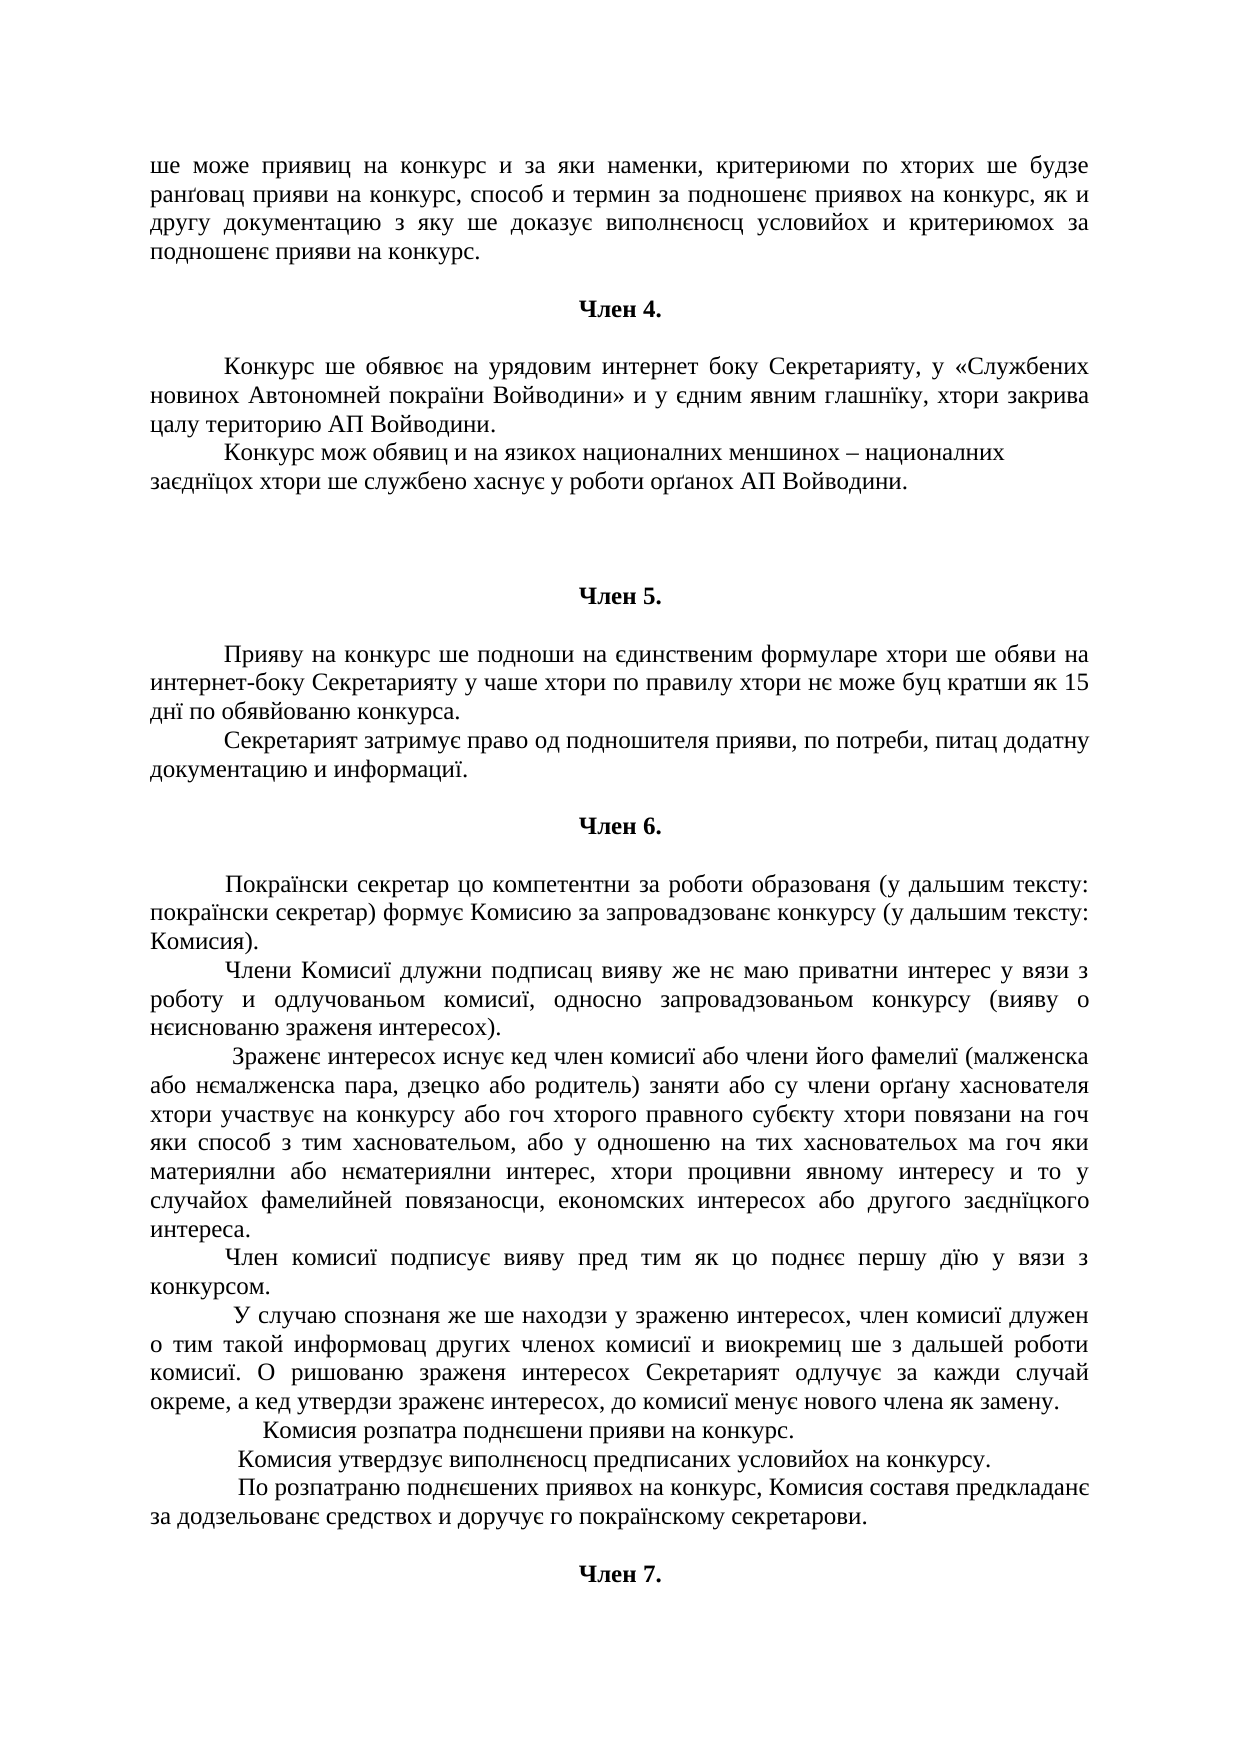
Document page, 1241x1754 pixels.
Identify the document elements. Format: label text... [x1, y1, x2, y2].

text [150, 150, 1090, 265]
text Покраїнски секретар цо компетентни за роботи образованя (у дальшим тексту: покраїнски секретар) формує Комисию за запровадзованє конкурсу (у дальшим тексту: Комисия). [150, 869, 1090, 955]
text Члeн 7. [150, 1559, 1090, 1587]
text По розпатраню поднєшених приявох на конкурс, Комисия составя предкладанє за додзельованє средствох и доручує го покраїнскому секретарови. [150, 1472, 1090, 1530]
text Члeн 4. [150, 294, 1090, 322]
text Секретарият затримує право од подношителя прияви, по потреби, питац додатну документацию и информациї. [150, 725, 1090, 782]
text Члeн 5. [150, 581, 1090, 610]
text Конкурс ше обявює на урядовим интернет боку Секретарияту, у «Службених новинох Автономней покраїни Войводини» и у єдним явним глашнїку, хтори закрива цалу територию АП Войводини. [150, 351, 1090, 437]
text Члени Комисиї длужни подписац вияву же нє маю приватни интерес у вязи з роботу и одлучованьом комисиї, односно запровадзованьом конкурсу (вияву о нєиснованю зраженя интересох). [150, 955, 1090, 1041]
text Комисия утвердзує виполнєносц предписаних условийох на конкурсу. [150, 1444, 1090, 1472]
text Члeн 6. [150, 811, 1090, 840]
text Прияву на конкурс ше подноши на єдинственим формуларе хтори ше обяви на интернет-боку Секретарияту у чаше хтори по правилу хтори нє може буц кратши як 15 днї по обявйованю конкурса. [150, 639, 1090, 725]
text У случаю спознаня же ше находзи у зраженю интересох, член комисиї длужен о тим такой информовац других членох комисиї и виокремиц ше з дальшей роботи комисиї. О ришованю зраженя интересох Секретарият одлучує за кажди случай окреме, а кед утвердзи зраженє интересох, до комисиї менує нового члена як замену. [150, 1300, 1090, 1415]
text Член комисиї подписує вияву пред тим як цо поднєє першу дїю у вязи з конкурсом. [150, 1242, 1090, 1300]
text Комисия розпатра поднєшени прияви на конкурс. [150, 1415, 1090, 1444]
text Зраженє интересох иснує кед член комисиї або члени його фамелиї (малженска або нємалженска пара, дзецко або родитель) заняти або су члени орґану хаснователя хтори участвує на конкурсу або гоч хторого правного субєкту хтори повязани на гоч яки способ з тим хасновательом, або у одношеню на тих хасновательох ма гоч яки материялни або нєматериялни интерес, хтори процивни явному интересу и то у случайох фамелийней повязаносци, економских интересох або другого заєднїцкого интереса. [150, 1041, 1090, 1242]
text Конкурс мож обявиц и на язикох националних меншинох – националних заєднїцох хтори ше службено хаснує у роботи орґанох АП Войводини. [150, 437, 1090, 495]
